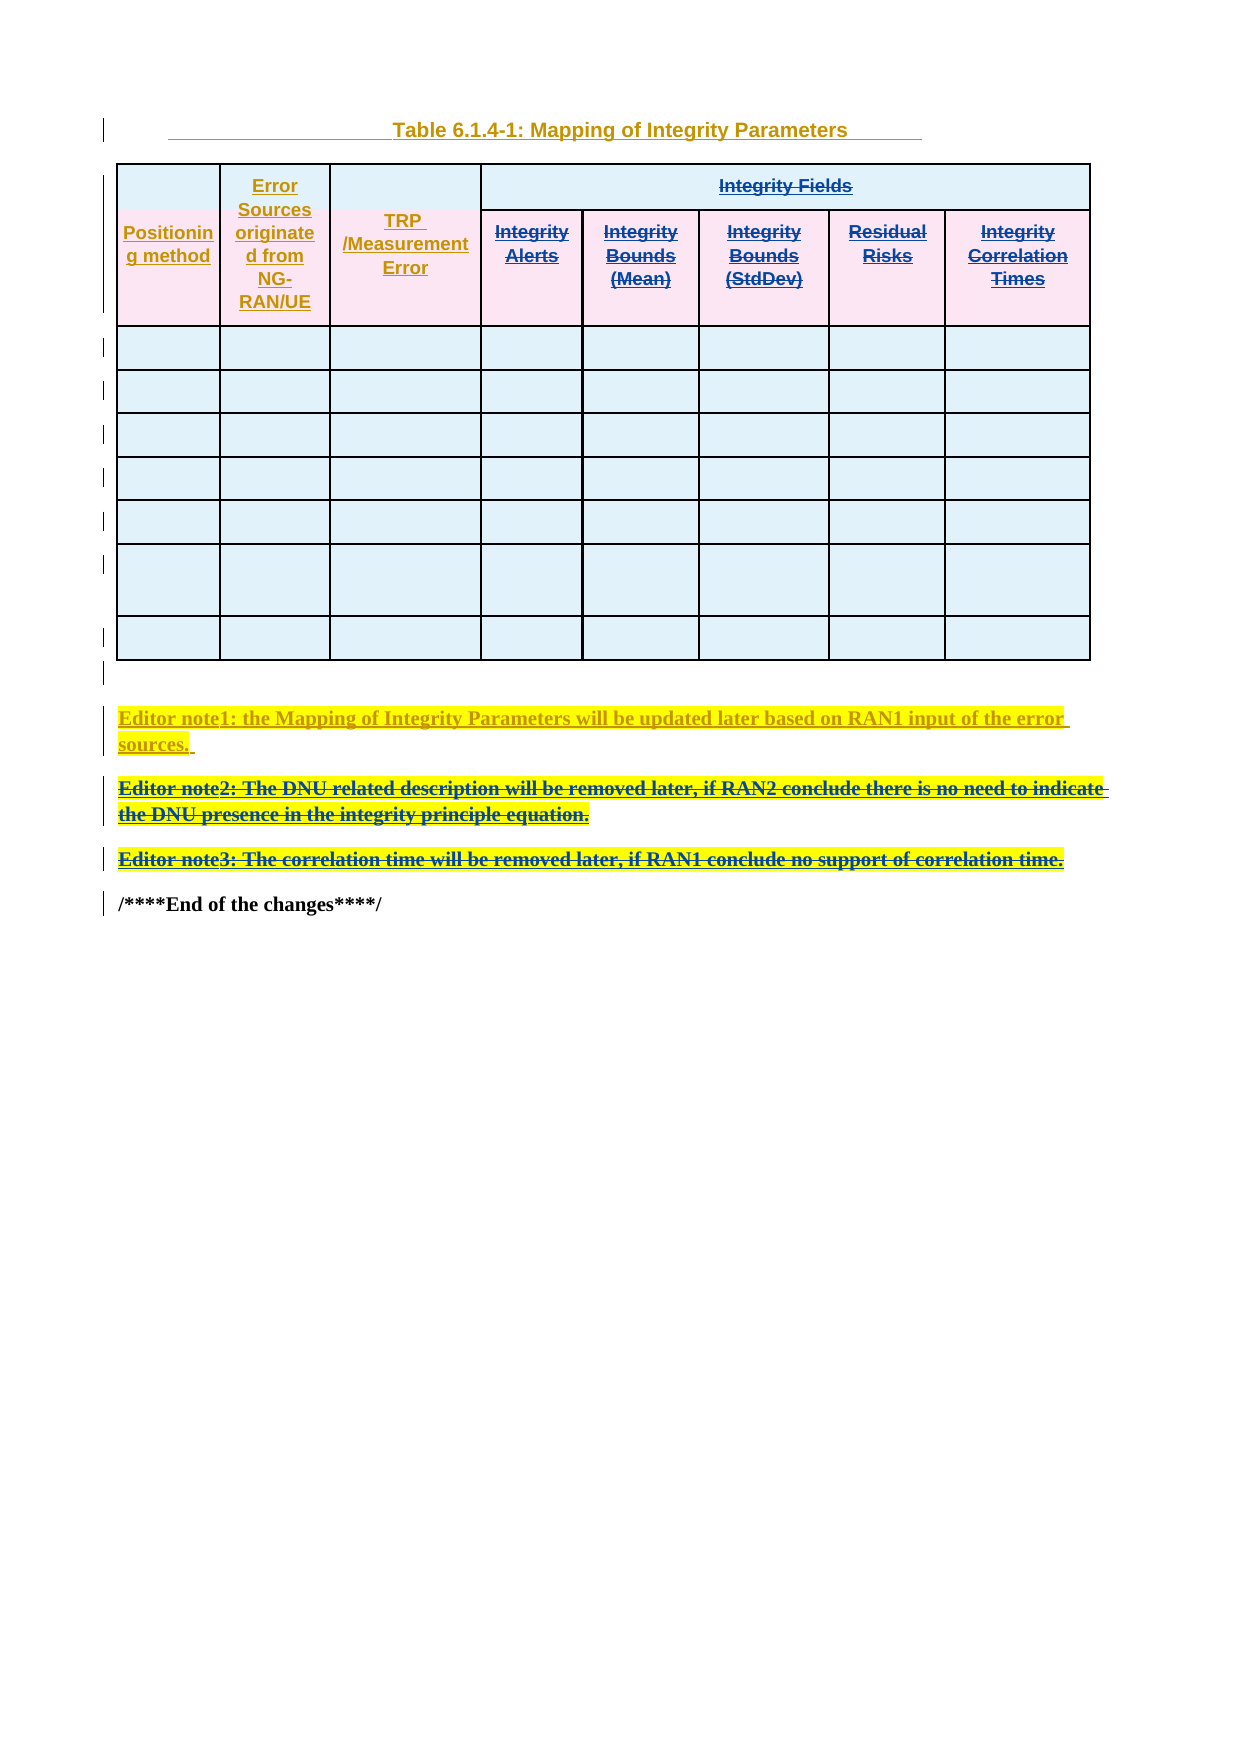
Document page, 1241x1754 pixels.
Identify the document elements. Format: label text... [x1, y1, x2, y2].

text /****End of the changes****/ [118, 891, 1122, 916]
